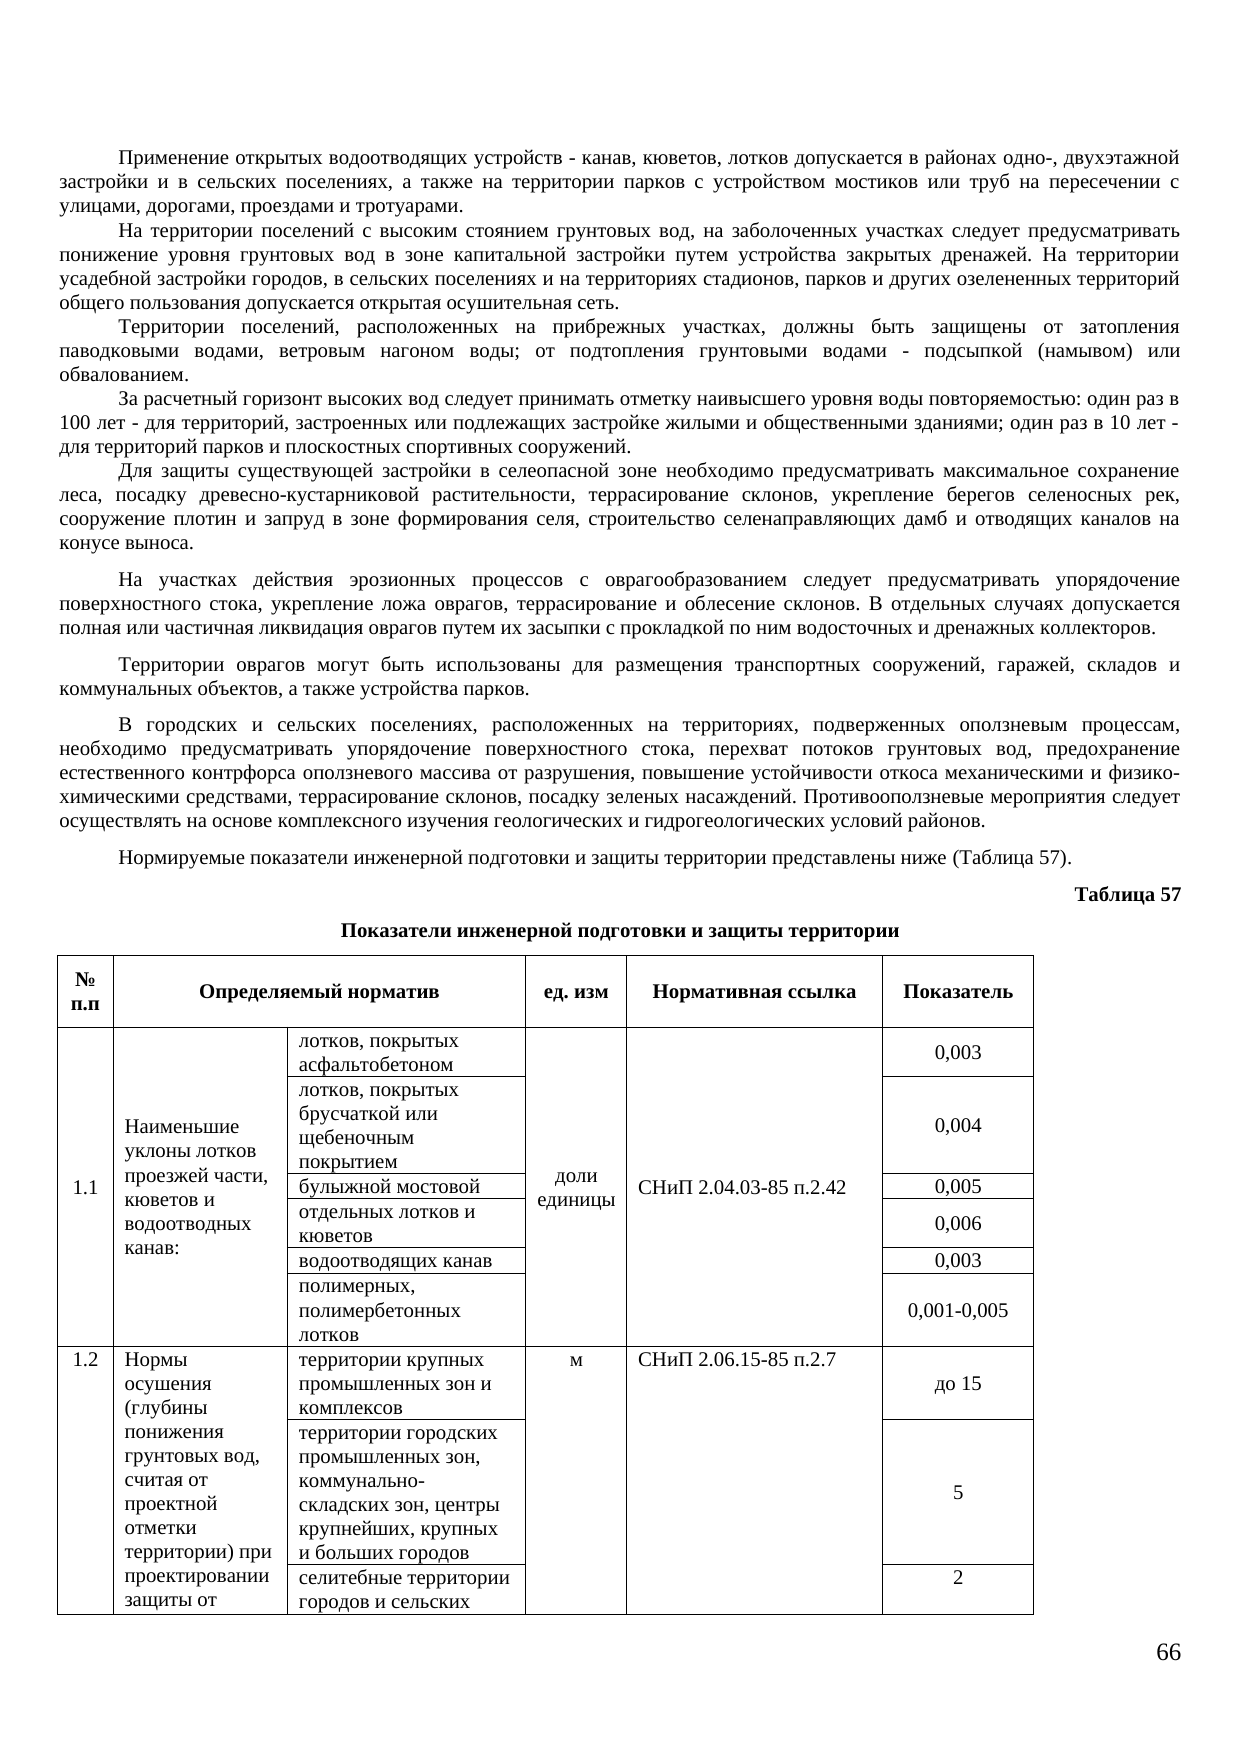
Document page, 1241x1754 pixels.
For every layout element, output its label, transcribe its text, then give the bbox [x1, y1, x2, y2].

text Показатели инженерной подготовки и защиты территории [59, 918, 1181, 942]
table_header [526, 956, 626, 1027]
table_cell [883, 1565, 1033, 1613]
text На участках действия эрозионных процессов с оврагообразованием следует предусматривать упорядочение поверхностного стока, укрепление ложа оврагов, террасирование и облесение склонов. В отдельных случаях допускается полная или частичная ликвидация оврагов путем их засыпки с прокладкой по ним водосточных и дренажных коллекторов. [59, 567, 1181, 639]
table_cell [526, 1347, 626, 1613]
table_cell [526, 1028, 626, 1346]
text Территории оврагов могут быть использованы для размещения транспортных сооружений, гаражей, складов и коммунальных объектов, а также устройства парков. [59, 652, 1181, 700]
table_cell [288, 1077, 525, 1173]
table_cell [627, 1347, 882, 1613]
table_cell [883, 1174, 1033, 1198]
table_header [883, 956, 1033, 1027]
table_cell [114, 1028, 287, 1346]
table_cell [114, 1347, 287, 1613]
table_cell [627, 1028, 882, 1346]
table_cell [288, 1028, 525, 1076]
text Применение открытых водоотводящих устройств - канав, кюветов, лотков допускается в районах одно-, двухэтажной застройки и в сельских поселениях, а также на территории парков с устройством мостиков или труб на пересечении с улицами, дорогами, проездами и тротуарами. [59, 145, 1181, 217]
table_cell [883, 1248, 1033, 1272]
text Нормируемые показатели инженерной подготовки и защиты территории представлены ниже (Таблица 57). [59, 845, 1181, 869]
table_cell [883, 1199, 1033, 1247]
text Для защиты существующей застройки в селеопасной зоне необходимо предусматривать максимальное сохранение леса, посадку древесно-кустарниковой растительности, террасирование склонов, укрепление берегов селеносных рек, сооружение плотин и запруд в зоне формирования селя, строительство селенаправляющих дамб и отводящих каналов на конусе выноса. [59, 458, 1181, 554]
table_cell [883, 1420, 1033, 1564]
text Таблица 57 [59, 882, 1181, 906]
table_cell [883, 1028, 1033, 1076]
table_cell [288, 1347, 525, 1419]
text На территории поселений с высоким стоянием грунтовых вод, на заболоченных участках следует предусматривать понижение уровня грунтовых вод в зоне капитальной застройки путем устройства закрытых дренажей. На территории усадебной застройки городов, в сельских поселениях и на территориях стадионов, парков и других озелененных территорий общего пользования допускается открытая осушительная сеть. [59, 217, 1181, 314]
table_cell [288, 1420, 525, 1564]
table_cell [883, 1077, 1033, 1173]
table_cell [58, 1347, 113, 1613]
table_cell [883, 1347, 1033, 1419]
text За расчетный горизонт высоких вод следует принимать отметку наивысшего уровня воды повторяемостью: один раз в 100 лет - для территорий, застроенных или подлежащих застройке жилыми и общественными зданиями; один раз в 10 лет - для территорий парков и плоскостных спортивных сооружений. [59, 386, 1181, 458]
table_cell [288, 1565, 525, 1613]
text В городских и сельских поселениях, расположенных на территориях, подверженных оползневым процессам, необходимо предусматривать упорядочение поверхностного стока, перехват потоков грунтовых вод, предохранение естественного контрфорса оползневого массива от разрушения, повышение устойчивости откоса механическими и физико-химическими средствами, террасирование склонов, посадку зеленых насаждений. Противооползневые мероприятия следует осуществлять на основе комплексного изучения геологических и гидрогеологических условий районов. [59, 712, 1181, 832]
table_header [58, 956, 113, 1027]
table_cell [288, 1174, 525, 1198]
text Территории поселений, расположенных на прибрежных участках, должны быть защищены от затопления паводковыми водами, ветровым нагоном воды; от подтопления грунтовыми водами - подсыпкой (намывом) или обвалованием. [59, 314, 1181, 386]
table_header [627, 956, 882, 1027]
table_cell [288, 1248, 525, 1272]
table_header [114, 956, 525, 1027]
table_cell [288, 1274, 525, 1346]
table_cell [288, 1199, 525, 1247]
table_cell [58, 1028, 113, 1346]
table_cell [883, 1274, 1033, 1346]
